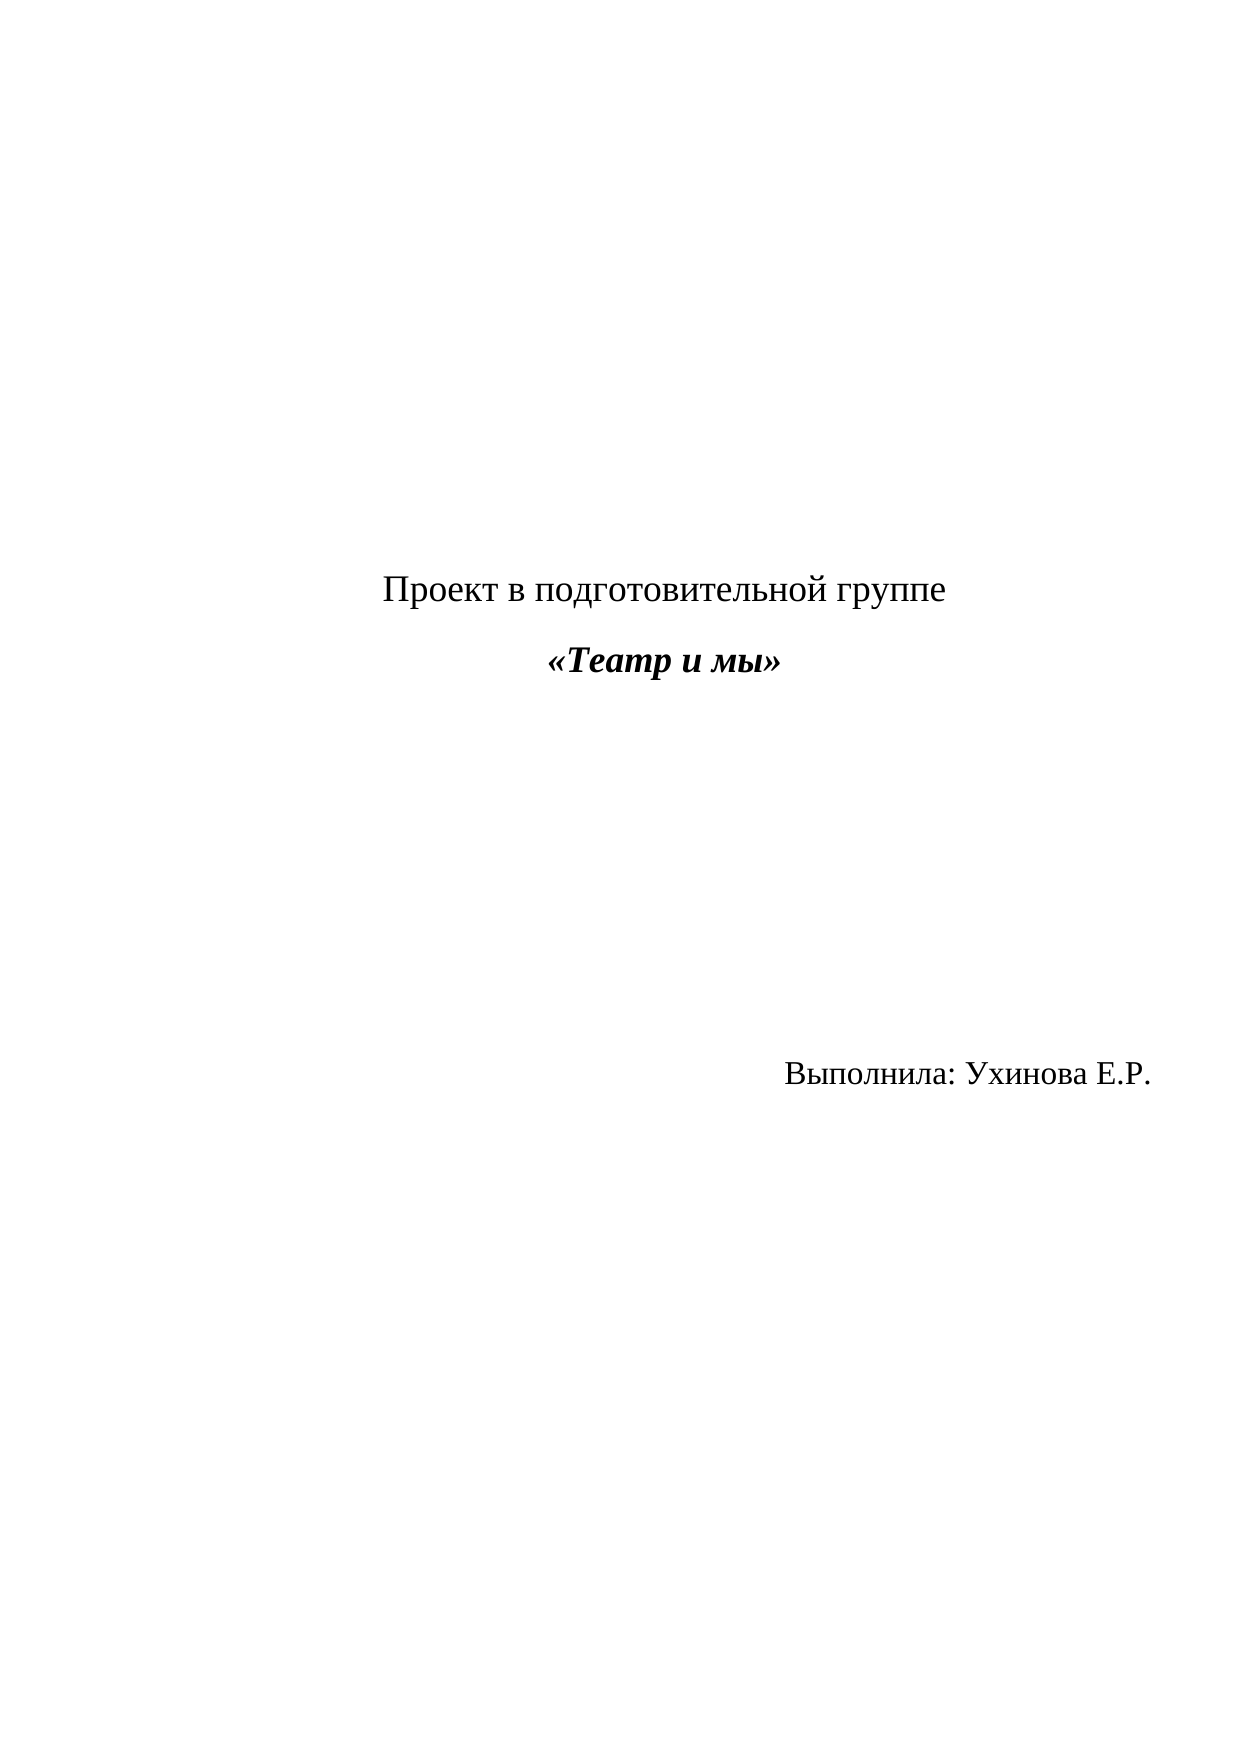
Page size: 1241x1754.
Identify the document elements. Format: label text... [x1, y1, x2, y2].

text «Театр и мы» [177, 637, 1152, 680]
text Проект в подготовительной группе [177, 567, 1152, 610]
text Выполнила: Ухинова Е.Р. [177, 1053, 1152, 1091]
